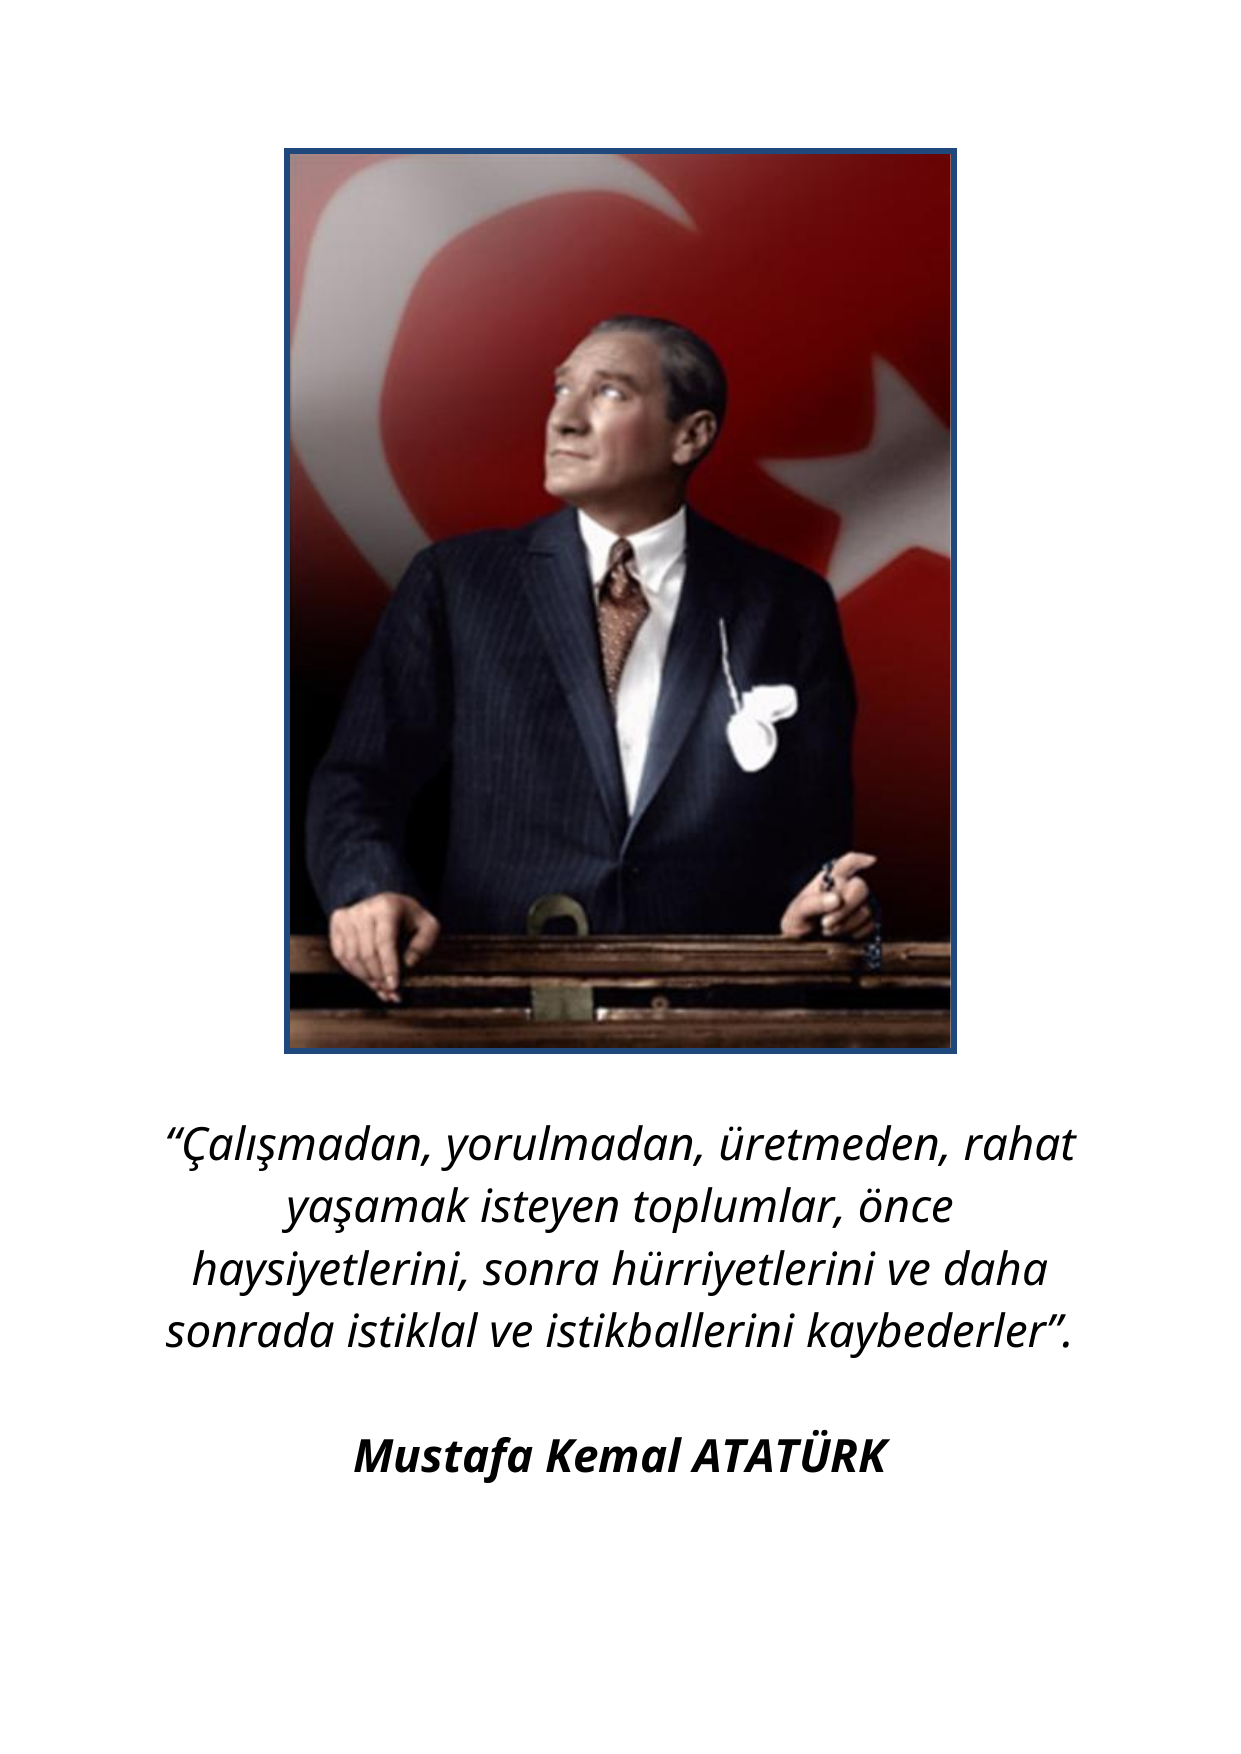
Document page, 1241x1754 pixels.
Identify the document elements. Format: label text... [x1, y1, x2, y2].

picture [290, 154, 951, 1048]
text “Çalışmadan, yorulmadan, üretmeden, rahat yaşamak isteyen toplumlar, önce haysiyetlerini, sonra hürriyetlerini ve daha sonrada istiklal ve istikballerini kaybederler”. [148, 1111, 1093, 1361]
text Mustafa Kemal ATATÜRK [148, 1423, 1093, 1486]
